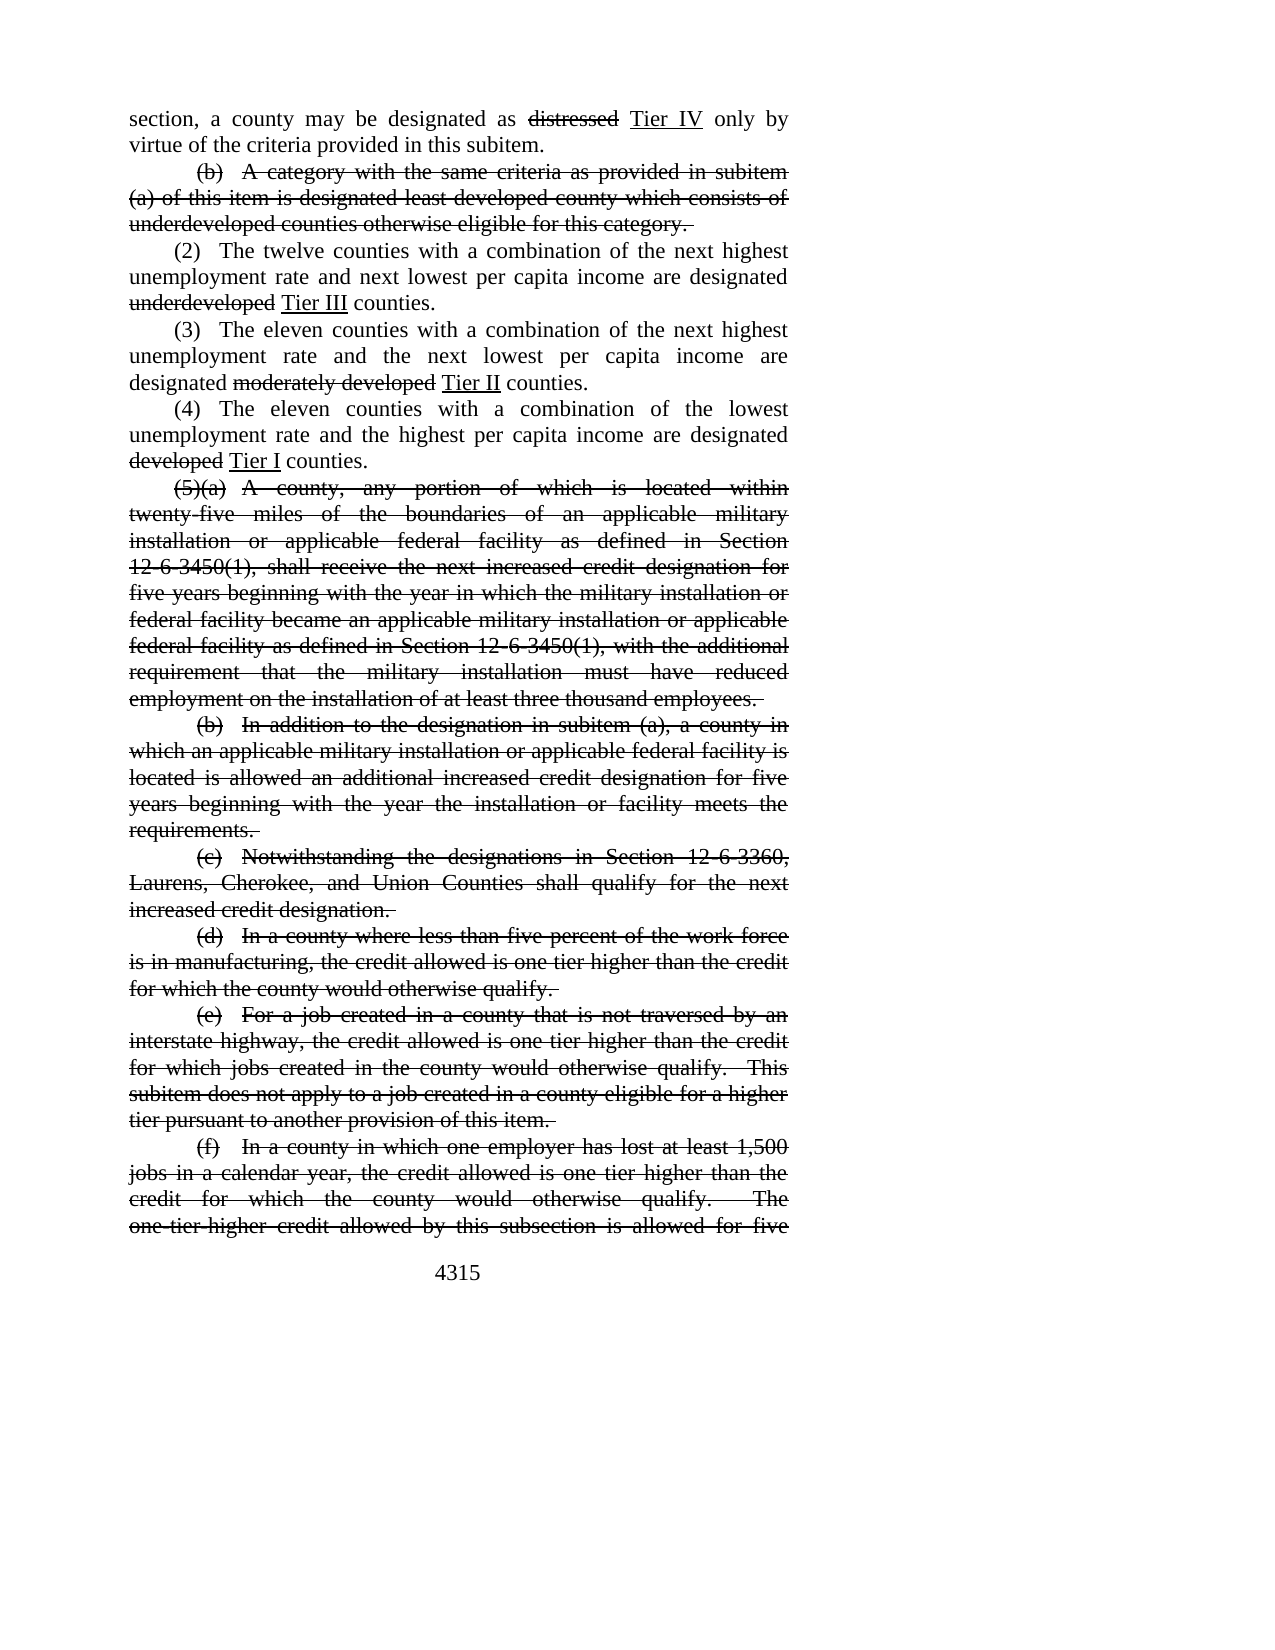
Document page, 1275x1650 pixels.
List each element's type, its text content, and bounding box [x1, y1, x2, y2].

text (c) Notwithstanding the designations in Section 12-6-3360, Laurens, Cherokee, and Union Counties shall qualify for the next increased credit designation. [129, 885, 789, 922]
text (e) For a job created in a county that is not traversed by an interstate highway, the credit allowed is one tier higher than the credit for which jobs created in the county would otherwise qualify. This subitem does not apply to a job created in a county eligible for a higher tier pursuant to another provision of this item. [129, 1069, 789, 1133]
text (e) For a job created in a county that is not traversed by an interstate highway, the credit allowed is one tier higher than the credit for which jobs created in the county would otherwise qualify. This subitem does not apply to a job created in a county eligible for a higher tier pursuant to another provision of this item. [129, 1001, 789, 1042]
text (b) A category with the same criteria as provided in subitem (a) of this item is designated least developed county which consists of underdeveloped counties otherwise eligible for this category. [129, 158, 789, 198]
text (4) The eleven counties with a combination of the lowest unemployment rate and the highest per capita income are designated developed Tier I counties. [129, 395, 789, 474]
text (d) In a county where less than five percent of the work force is in manufacturing, the credit allowed is one tier higher than the credit for which the county would otherwise qualify. [129, 964, 789, 1001]
text (b) A category with the same criteria as provided in subitem (a) of this item is designated least developed county which consists of underdeveloped counties otherwise eligible for this category. [129, 200, 789, 237]
text (c) Notwithstanding the designations in Section 12-6-3360, Laurens, Cherokee, and Union Counties shall qualify for the next increased credit designation. [129, 843, 789, 884]
text (b) In addition to the designation in subitem (a), a county in which an applicable military installation or applicable federal facility is located is allowed an additional increased credit designation for five years beginning with the year the installation or facility meets the requirements. [129, 779, 789, 843]
text (2) The twelve counties with a combination of the next highest unemployment rate and next lowest per capita income are designated underdeveloped Tier III counties. [129, 237, 789, 316]
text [129, 105, 789, 158]
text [129, 1201, 789, 1226]
text (d) In a county where less than five percent of the work force is in manufacturing, the credit allowed is one tier higher than the credit for which the county would otherwise qualify. [129, 922, 789, 963]
text (b) In addition to the designation in subitem (a), a county in which an applicable military installation or applicable federal facility is located is allowed an additional increased credit designation for five years beginning with the year the installation or facility meets the requirements. [129, 711, 789, 752]
text (3) The eleven counties with a combination of the next highest unemployment rate and the next lowest per capita income are designated moderately developed Tier II counties. [129, 316, 789, 395]
